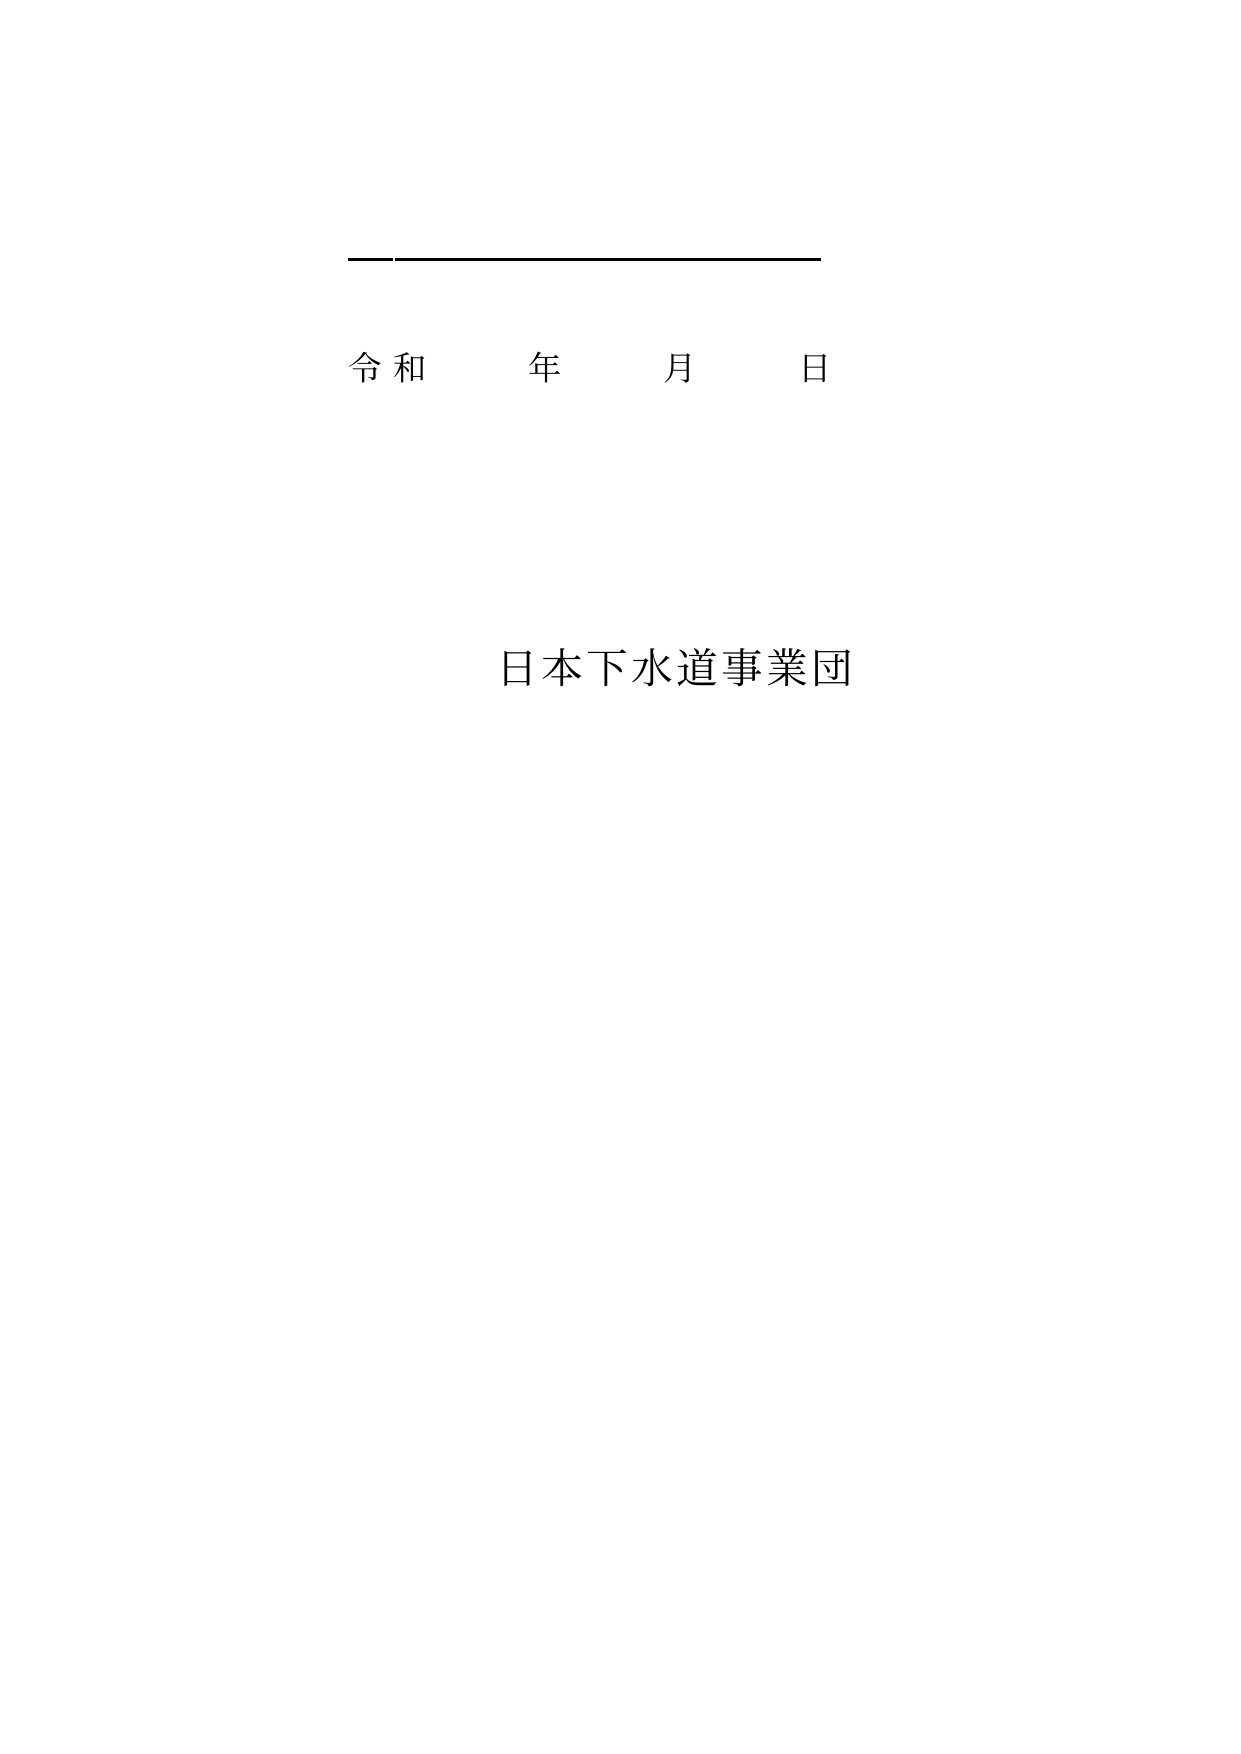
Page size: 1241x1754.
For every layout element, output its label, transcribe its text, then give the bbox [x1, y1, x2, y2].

text 令和 年 月 日 [249, 336, 1081, 397]
text 日本下水道事業団 [159, 635, 1081, 697]
